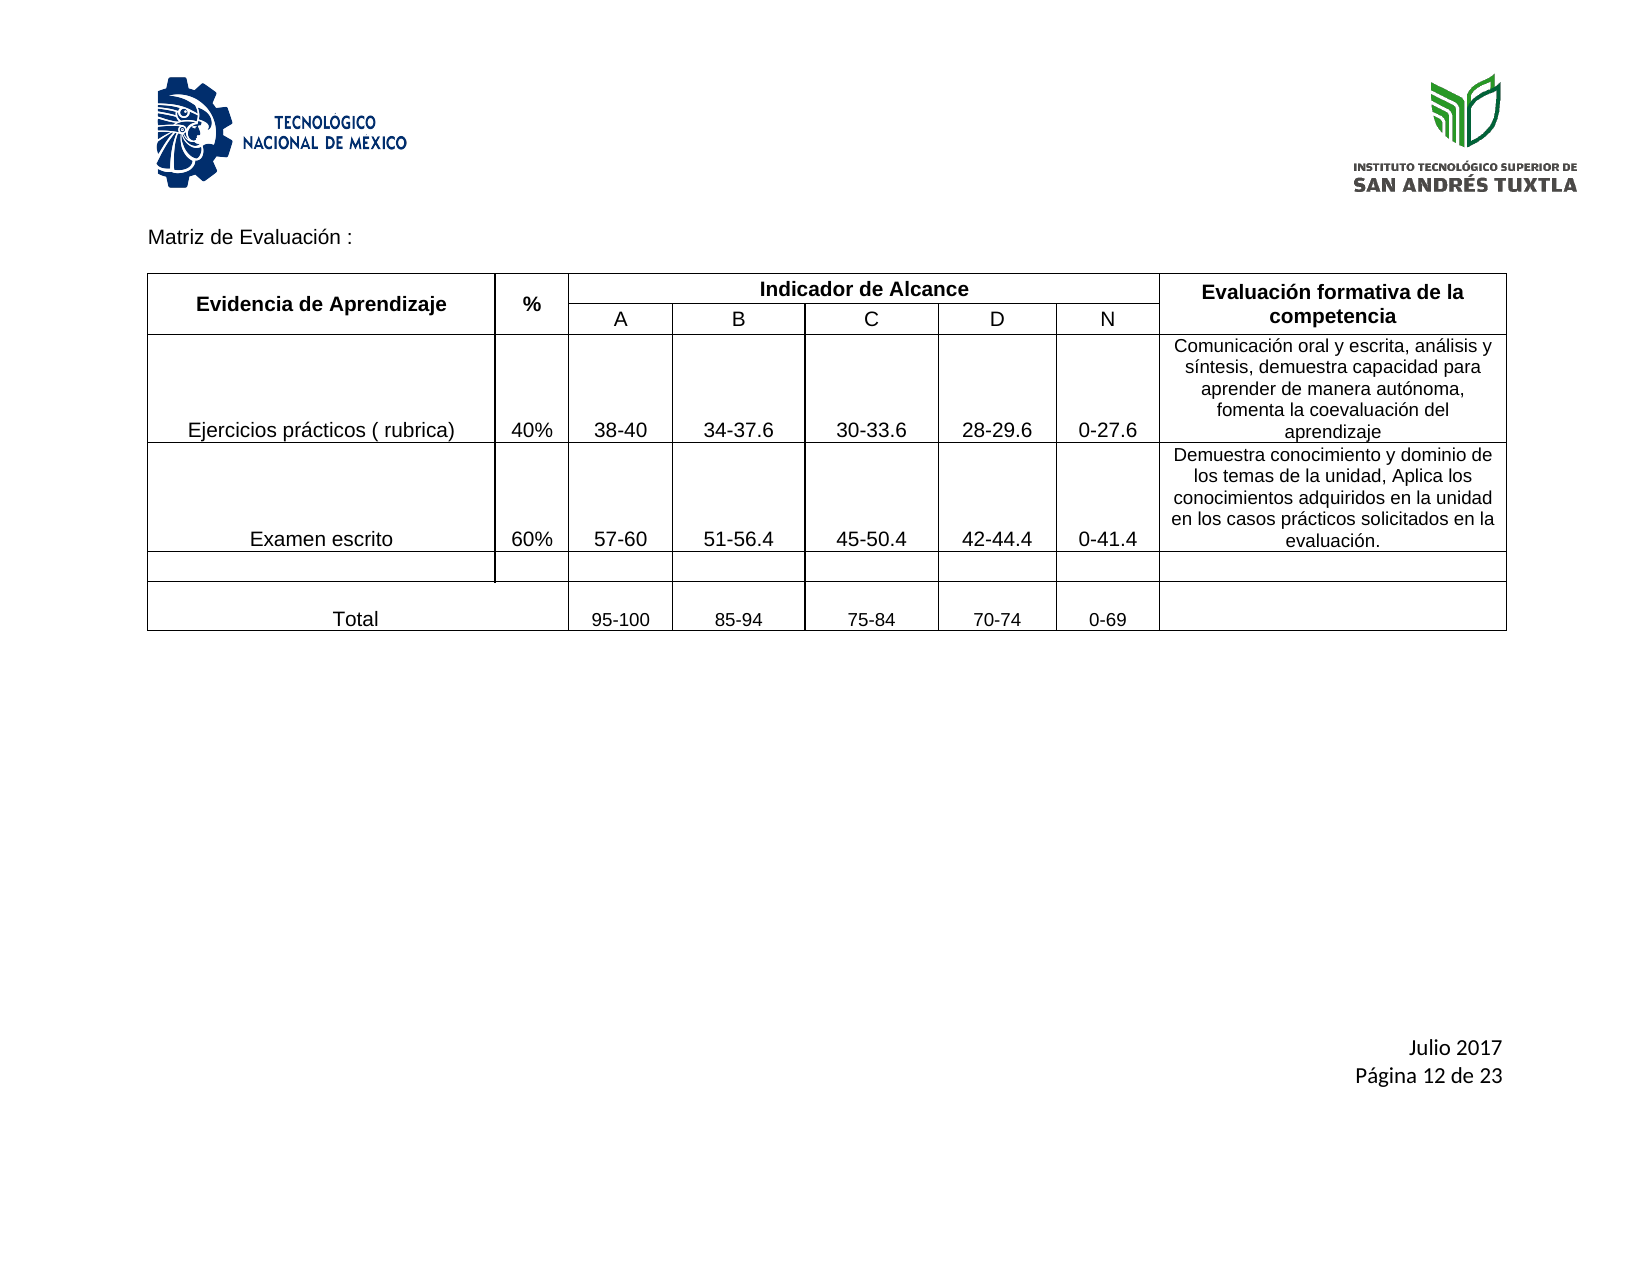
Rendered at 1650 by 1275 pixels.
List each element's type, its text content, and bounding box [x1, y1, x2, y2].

table_cell 0-41.4 [1057, 443, 1159, 551]
table_cell 75-84 [806, 582, 938, 630]
table_cell 42-44.4 [939, 443, 1056, 551]
table_header % [496, 274, 568, 333]
table_cell [1160, 552, 1506, 581]
table_header Indicador de Alcance [569, 274, 1159, 303]
table_cell [148, 552, 494, 581]
table_cell C [806, 304, 938, 333]
table_cell 30-33.6 [806, 335, 938, 442]
table_cell B [673, 304, 804, 333]
table_header Evaluación formativa de la competencia [1160, 274, 1506, 333]
table_cell Demuestra conocimiento y dominio de los temas de la unidad, Aplica los conocimientos adquiridos en la unidad en los casos prácticos solicitados en la evaluación. [1160, 443, 1506, 551]
table_cell 38-40 [569, 335, 672, 442]
table_cell 28-29.6 [939, 335, 1056, 442]
table_cell A [569, 304, 672, 333]
table_cell 51-56.4 [673, 443, 804, 551]
table_cell [673, 552, 804, 581]
table_cell 57-60 [569, 443, 672, 551]
table_cell 34-37.6 [673, 335, 804, 442]
table_cell [569, 552, 672, 581]
table_cell 85-94 [673, 582, 804, 630]
table_cell [939, 552, 1056, 581]
picture [147, 73, 416, 192]
table_cell [496, 552, 568, 581]
picture [1354, 73, 1577, 192]
table_cell 40% [496, 335, 568, 442]
table_cell 70-74 [939, 582, 1056, 630]
table_cell 60% [496, 443, 568, 551]
table_cell [1160, 582, 1506, 630]
text Matriz de Evaluación : [148, 225, 1502, 249]
table_cell 0-69 [1057, 582, 1159, 630]
table_cell [1057, 552, 1159, 581]
table_header Evidencia de Aprendizaje [148, 274, 494, 333]
table_cell [806, 552, 938, 581]
table_cell 0-27.6 [1057, 335, 1159, 442]
table_cell Total [148, 582, 568, 630]
table_cell Ejercicios prácticos ( rubrica) [148, 335, 494, 442]
table_cell 45-50.4 [806, 443, 938, 551]
table_cell Comunicación oral y escrita, análisis y síntesis, demuestra capacidad para aprender de manera autónoma, fomenta la coevaluación del aprendizaje [1160, 335, 1506, 442]
table_cell D [939, 304, 1056, 333]
table_cell Examen escrito [148, 443, 494, 551]
table_cell N [1057, 304, 1159, 333]
table_cell 95-100 [569, 582, 672, 630]
